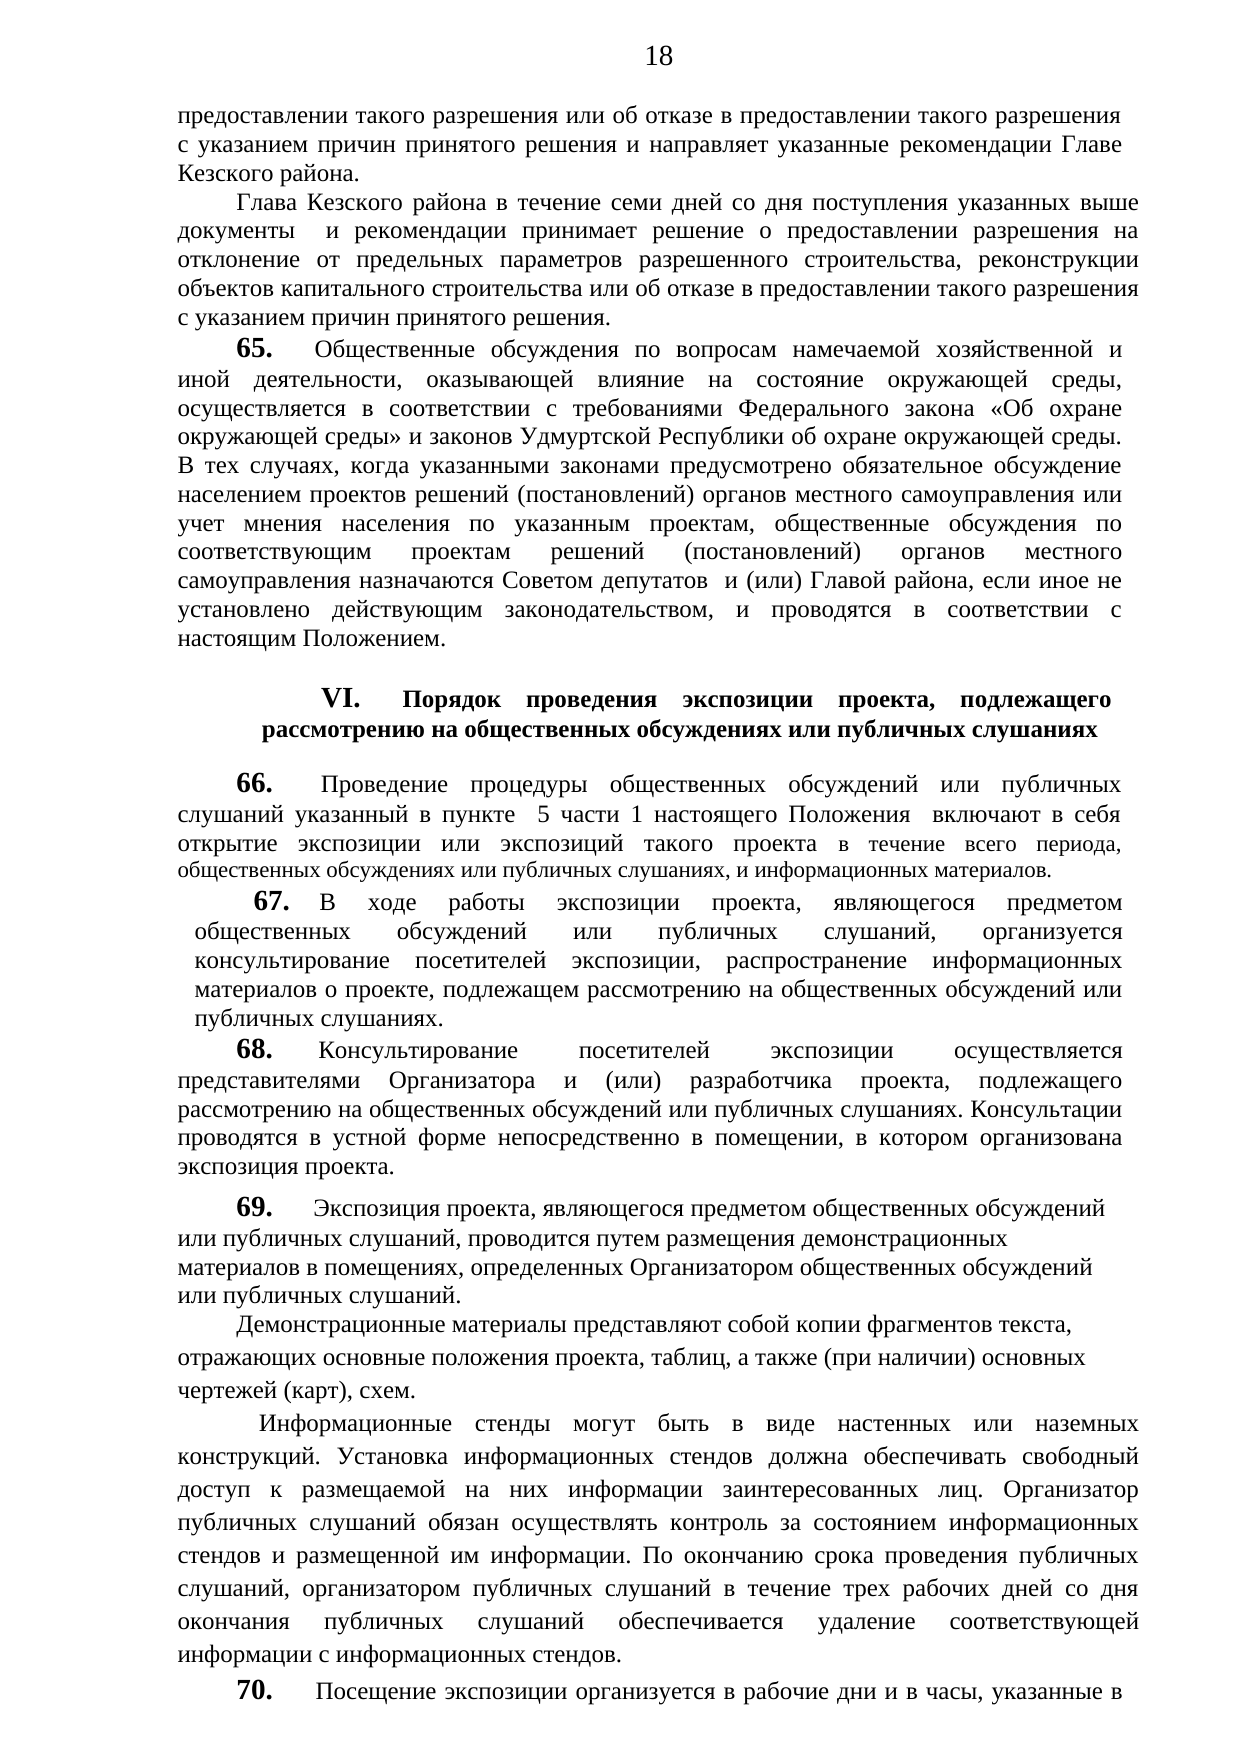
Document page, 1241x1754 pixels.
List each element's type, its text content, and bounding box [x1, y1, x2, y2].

text Информационные стенды могут быть в виде настенных или наземных конструкций. Установка информационных стендов должна обеспечивать свободный доступ к размещаемой на них информации заинтересованных лиц. Организатор публичных слушаний обязан осуществлять контроль за состоянием информационных стендов и размещенной им информации. По окончанию срока проведения публичных слушаний, организатором публичных слушаний в течение трех рабочих дней со дня окончания публичных слушаний обеспечивается удаление соответствующей информации с информационных стендов. [177, 1408, 1140, 1668]
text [177, 100, 1122, 187]
list В ходе работы экспозиции проекта, являющегося предметом общественных обсуждений или публичных слушаний, организуется консультирование посетителей экспозиции, распространение информационных материалов о проекте, подлежащем рассмотрению на общественных обсуждений или публичных слушаниях. [194, 883, 1123, 1031]
list Экспозиция проекта, являющегося предметом общественных обсуждений или публичных слушаний, проводится путем размещения демонстрационных материалов в помещениях, определенных Организатором общественных обсуждений или публичных слушаний. [177, 1189, 1123, 1309]
list Проведение процедуры общественных обсуждений или публичных слушаний указанный в пункте 5 части 1 настоящего Положения включают в себя открытие экспозиции или экспозиций такого проекта в течение всего периода, общественных обсуждениях или публичных слушаниях, и информационных материалов. [177, 766, 1122, 883]
list Общественные обсуждения по вопросам намечаемой хозяйственной и иной деятельности, оказывающей влияние на состояние окружающей среды, осуществляется в соответствии с требованиями Федерального закона «Об охране окружающей среды» и законов Удмуртской Республики об охране окружающей среды. В тех случаях, когда указанными законами предусмотрено обязательное обсуждение населением проектов решений (постановлений) органов местного самоуправления или учет мнения населения по указанным проектам, общественные обсуждения по соответствующим проектам решений (постановлений) органов местного самоуправления назначаются Советом депутатов и (или) Главой района, если иное не установлено действующим законодательством, и проводятся в соответствии с настоящим Положением. [177, 330, 1123, 651]
subtitle Порядок проведения экспозиции проекта, подлежащего рассмотрению на общественных обсуждениях или публичных слушаниях [262, 680, 1112, 743]
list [177, 1672, 1123, 1706]
text Демонстрационные материалы представляют собой копии фрагментов текста, отражающих основные положения проекта, таблиц, а также (при наличии) основных чертежей (карт), схем. [177, 1309, 1140, 1404]
text Глава Кезского района в течение семи дней со дня поступления указанных выше документы и рекомендации принимает решение о предоставлении разрешения на отклонение от предельных параметров разрешенного строительства, реконструкции объектов капитального строительства или об отказе в предоставлении такого разрешения с указанием причин принятого решения. [177, 187, 1140, 330]
list Консультирование посетителей экспозиции осуществляется представителями Организатора и (или) разработчика проекта, подлежащего рассмотрению на общественных обсуждений или публичных слушаниях. Консультации проводятся в устной форме непосредственно в помещении, в котором организована экспозиция проекта. [177, 1031, 1123, 1180]
